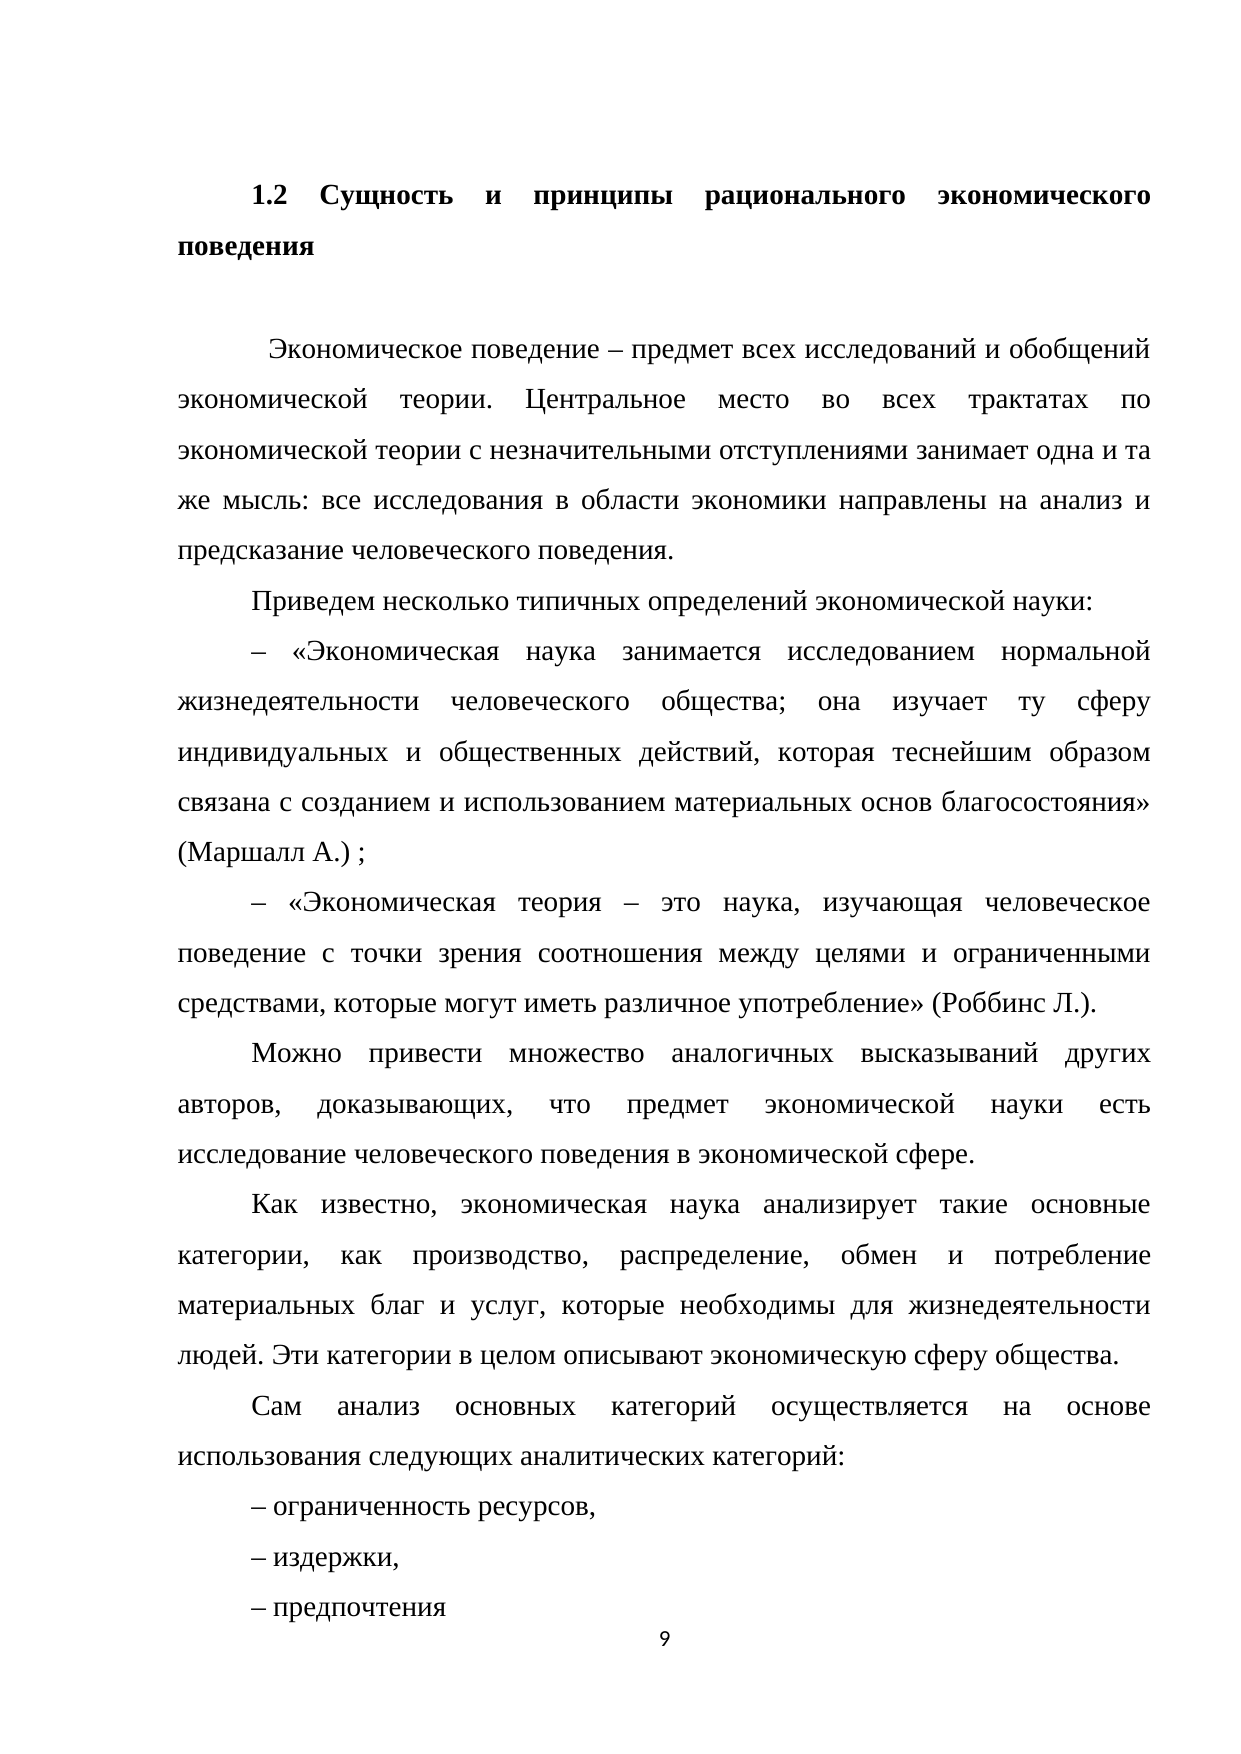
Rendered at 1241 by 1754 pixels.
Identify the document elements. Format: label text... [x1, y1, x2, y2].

text Приведем несколько типичных определений экономической науки: [177, 583, 1152, 616]
text Можно привести множество аналогичных высказываний других авторов, доказывающих, что предмет экономической науки есть исследование человеческого поведения в экономической сфере. [177, 1036, 1152, 1170]
text – издержки, [177, 1539, 1152, 1572]
text – ограниченность ресурсов, [177, 1488, 1152, 1522]
text – «Экономическая наука занимается исследованием нормальной жизнедеятельности человеческого общества; она изучает ту сферу индивидуальных и общественных действий, которая теснейшим образом связана с созданием и использованием материальных основ благосостояния» (Маршалл А.) ; [177, 633, 1152, 868]
text Как известно, экономическая наука анализирует такие основные категории, как производство, распределение, обмен и потребление материальных благ и услуг, которые необходимы для жизнедеятельности людей. Эти категории в целом описывают экономическую сферу общества. [177, 1186, 1152, 1371]
text – «Экономическая теория – это наука, изучающая человеческое поведение с точки зрения соотношения между целями и ограниченными средствами, которые могут иметь различное употребление» (Роббинс Л.). [177, 884, 1152, 1019]
text – предпочтения [177, 1589, 1152, 1622]
text Экономическое поведение – предмет всех исследований и обобщений экономической теории. Центральное место во всех трактатах по экономической теории с незначительными отступлениями занимает одна и та же мысль: все исследования в области экономики направлены на анализ и предсказание человеческого поведения. [177, 331, 1152, 566]
text Сам анализ основных категорий осуществляется на основе использования следующих аналитических категорий: [177, 1388, 1152, 1472]
subtitle 1.2 Сущность и принципы рационального экономического поведения [177, 177, 1152, 261]
